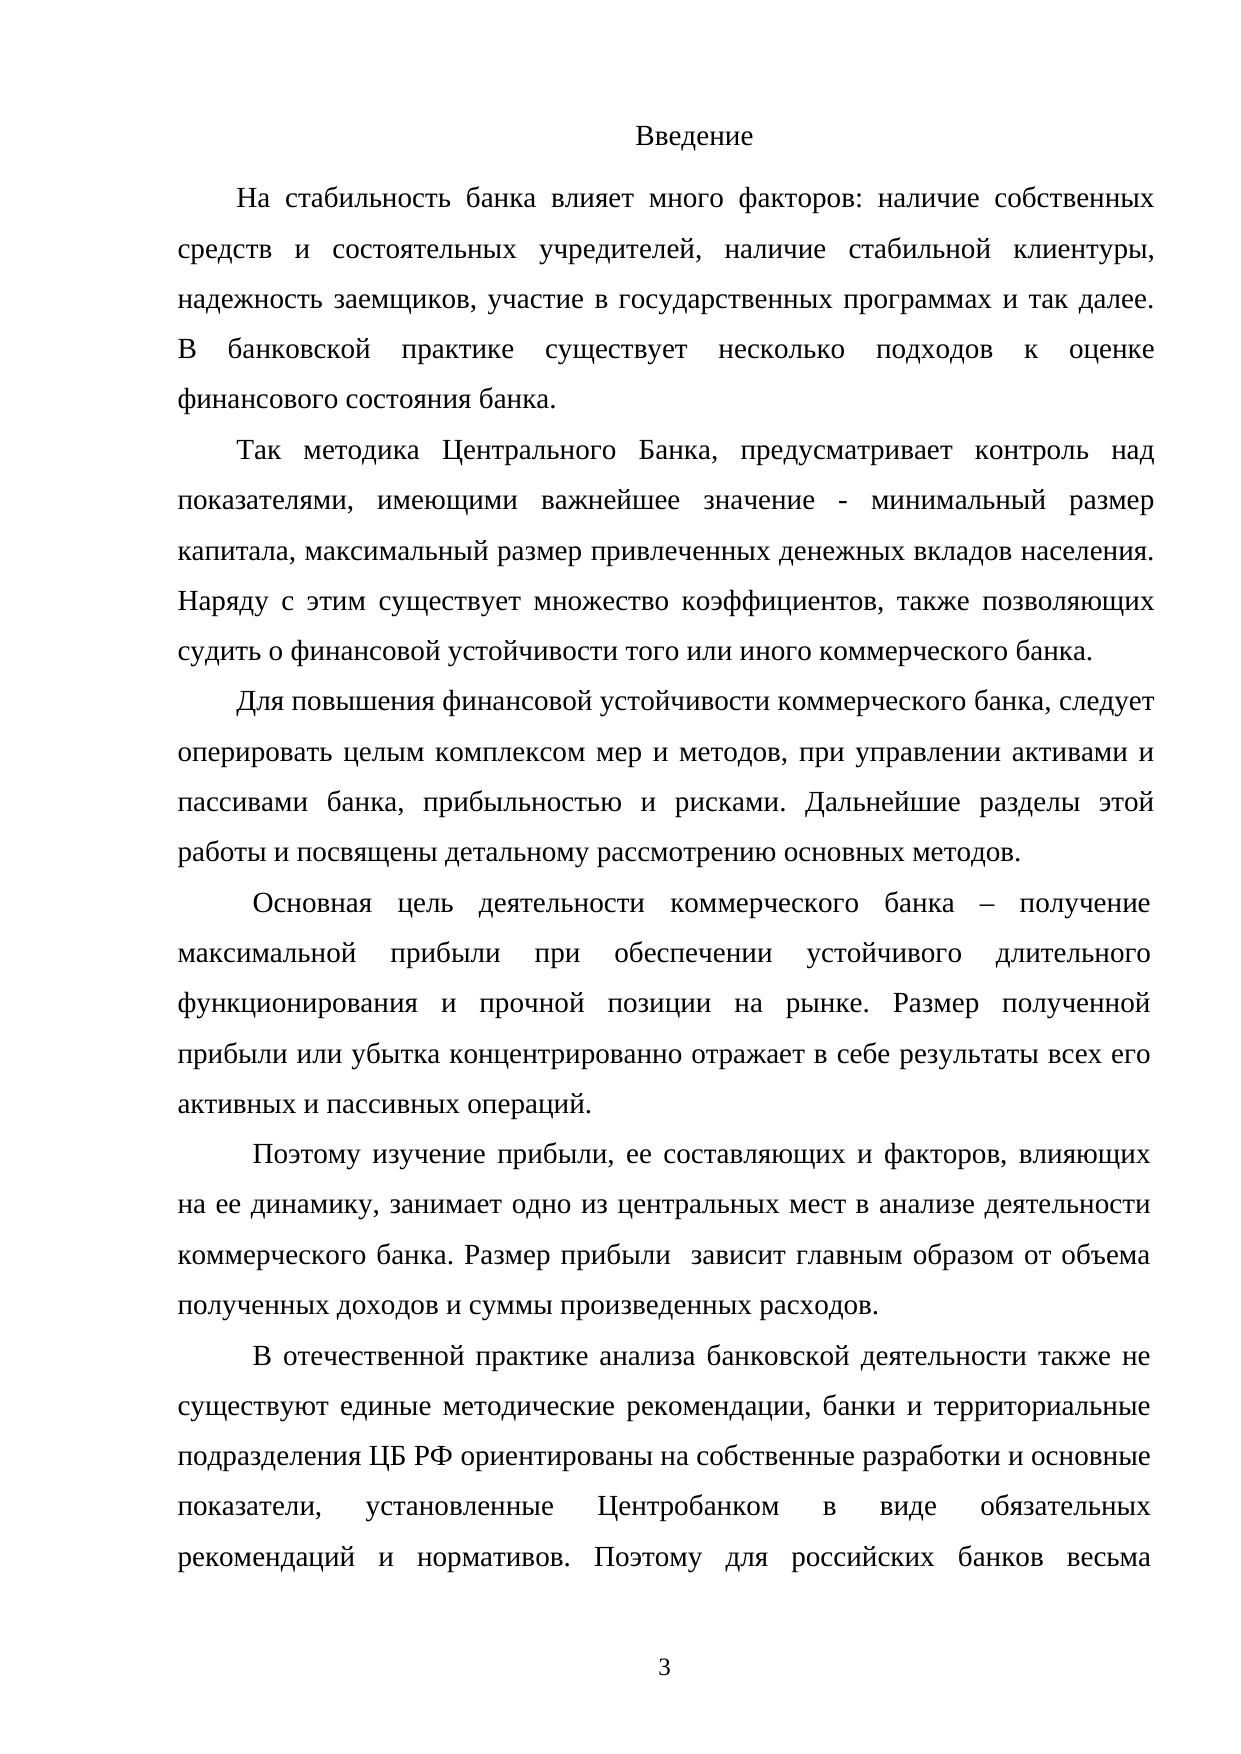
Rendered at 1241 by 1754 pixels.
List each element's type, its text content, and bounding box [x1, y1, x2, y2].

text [177, 1338, 1152, 1572]
text Так методика Центрального Банка, предусматривает контроль над показателями, имеющими важнейшее значение - минимальный размер капитала, максимальный размер привлеченных денежных вкладов населения. Наряду с этим существует множество коэффициентов, также позволяющих судить о финансовой устойчивости того или иного коммерческого банка. [177, 432, 1156, 667]
text Поэтому изучение прибыли, ее составляющих и факторов, влияющих на ее динамику, занимает одно из центральных мест в анализе деятельности коммерческого банка. Размер прибыли зависит главным образом от объема полученных доходов и суммы произведенных расходов. [177, 1136, 1152, 1321]
text На стабильность банка влияет много факторов: наличие собственных средств и состоятельных учредителей, наличие стабильной клиентуры, надежность заемщиков, участие в государственных программах и так далее. В банковской практике существует несколько подходов к оценке финансового состояния банка. [177, 180, 1156, 415]
text Для повышения финансовой устойчивости коммерческого банка, следует оперировать целым комплексом мер и методов, при управлении активами и пассивами банка, прибыльностью и рисками. Дальнейшие разделы этой работы и посвящены детальному рассмотрению основных методов. [177, 683, 1156, 868]
subtitle Введение [236, 118, 1152, 152]
text Основная цель деятельности коммерческого банка – получение максимальной прибыли при обеспечении устойчивого длительного функционирования и прочной позиции на рынке. Размер полученной прибыли или убытка концентрированно отражает в себе результаты всех его активных и пассивных операций. [177, 885, 1152, 1119]
